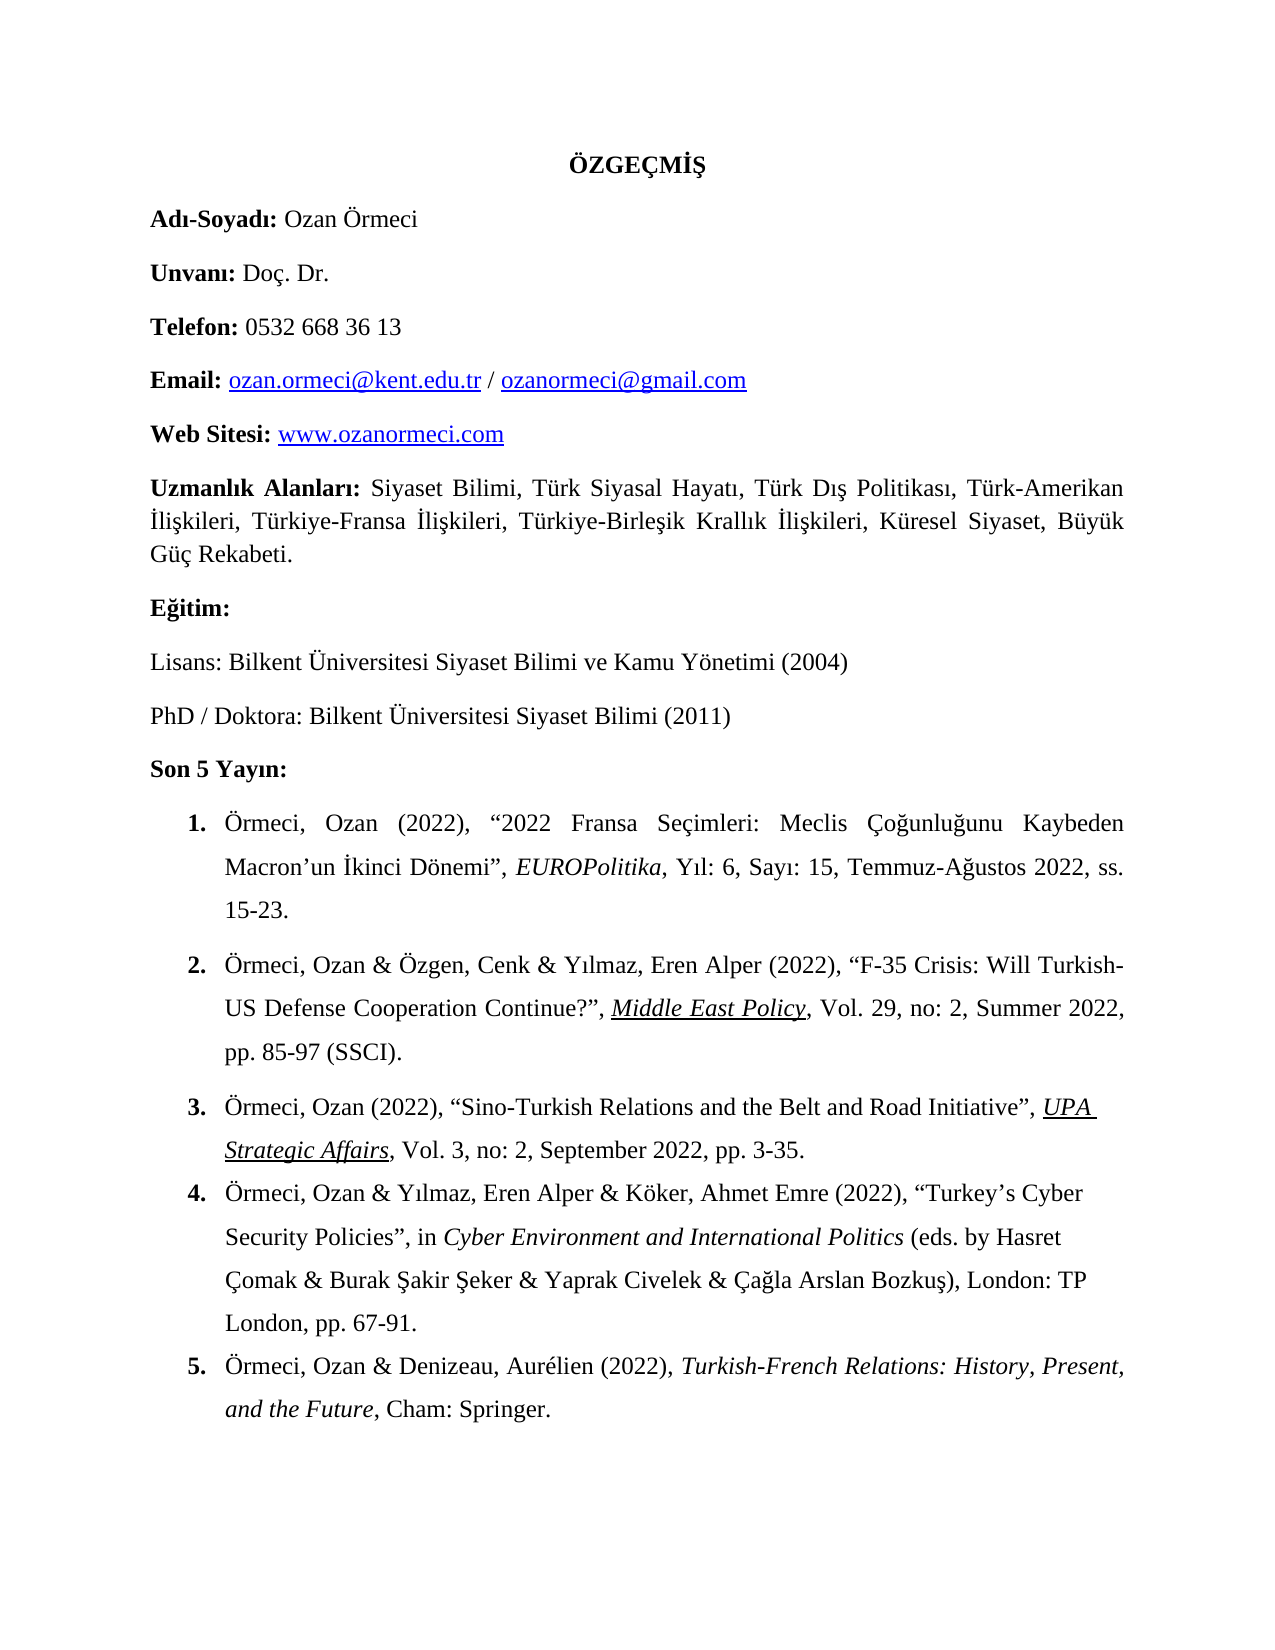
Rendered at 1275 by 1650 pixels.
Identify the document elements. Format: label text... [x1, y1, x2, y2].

text Uzmanlık Alanları: Siyaset Bilimi, Türk Siyasal Hayatı, Türk Dış Politikası, Türk-Amerikan İlişkileri, Türkiye-Fransa İlişkileri, Türkiye-Birleşik Krallık İlişkileri, Küresel Siyaset, Büyük Güç Rekabeti. [150, 473, 1125, 568]
text Lisans: Bilkent Üniversitesi Siyaset Bilimi ve Kamu Yönetimi (2004) [150, 647, 1125, 676]
text Eğitim: [150, 593, 1125, 622]
text Telefon: 0532 668 36 13 [150, 312, 1125, 340]
text Unvanı: Doç. Dr. [150, 258, 1125, 286]
list Örmeci, Ozan (2022), “Sino-Turkish Relations and the Belt and Road Initiative”, UPA Strategic Affairs, Vol. 3, no: 2, September 2022, pp. 3-35. [187, 1092, 1125, 1164]
list Örmeci, Ozan & Yılmaz, Eren Alper & Köker, Ahmet Emre (2022), “Turkey’s Cyber Security Policies”, in Cyber Environment and International Politics (eds. by Hasret Çomak & Burak Şakir Şeker & Yaprak Civelek & Çağla Arslan Bozkuş), London: TP London, pp. 67-91. [187, 1178, 1125, 1337]
text Email: ozan.ormeci@kent.edu.tr / ozanormeci@gmail.com [150, 365, 1125, 394]
list Örmeci, Ozan & Denizeau, Aurélien (2022), Turkish-French Relations: History, Present, and the Future, Cham: Springer. [187, 1351, 1125, 1423]
text Adı-Soyadı: Ozan Örmeci [150, 204, 1125, 233]
text PhD / Doktora: Bilkent Üniversitesi Siyaset Bilimi (2011) [150, 701, 1125, 729]
list Örmeci, Ozan (2022), “2022 Fransa Seçimleri: Meclis Çoğunluğunu Kaybeden Macron’un İkinci Dönemi”, EUROPolitika, Yıl: 6, Sayı: 15, Temmuz-Ağustos 2022, ss. 15-23. [187, 808, 1125, 923]
text ÖZGEÇMİŞ [150, 150, 1125, 179]
text Son 5 Yayın: [150, 754, 1125, 783]
text Web Sitesi: www.ozanormeci.com [150, 419, 1125, 448]
list Örmeci, Ozan & Özgen, Cenk & Yılmaz, Eren Alper (2022), “F-35 Crisis: Will Turkish-US Defense Cooperation Continue?”, Middle East Policy, Vol. 29, no: 2, Summer 2022, pp. 85-97 (SSCI). [187, 950, 1125, 1065]
